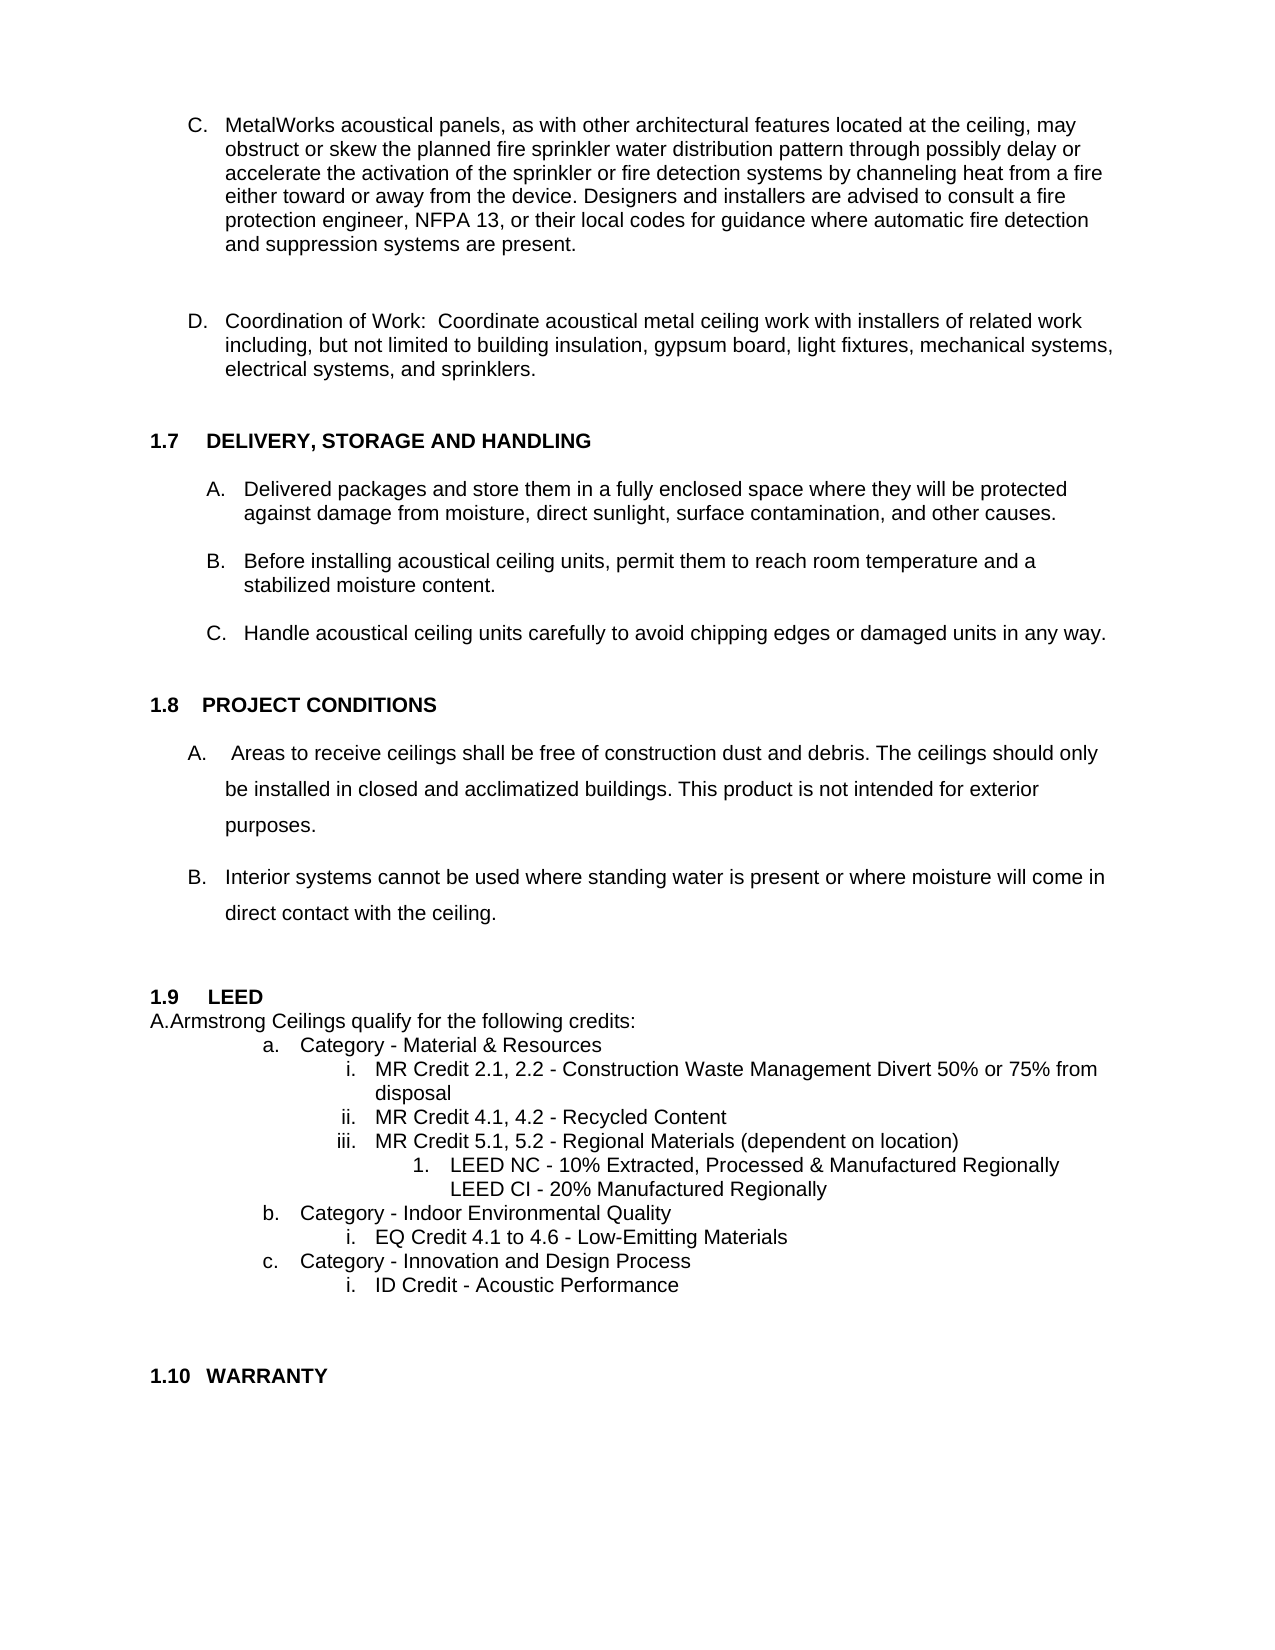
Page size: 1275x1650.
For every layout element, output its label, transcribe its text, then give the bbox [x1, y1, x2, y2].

list Category - Material & Resources [262, 1033, 1125, 1057]
list Category - Indoor Environmental Quality [262, 1201, 1125, 1224]
text 1.8 PROJECT CONDITIONS [150, 693, 1125, 717]
list MR Credit 4.1, 4.2 - Recycled Content [356, 1105, 1125, 1129]
list Armstrong Ceilings qualify for the following credits: [150, 1009, 1125, 1033]
list Delivered packages and store them in a fully enclosed space where they will be protected against damage from moisture, direct sunlight, surface contamination, and other causes. [206, 477, 1125, 525]
list LEED NC - 10% Extracted, Processed & Manufactured Regionally LEED CI - 20% Manufactured Regionally [412, 1153, 1125, 1201]
list Category - Innovation and Design Process [262, 1248, 1125, 1272]
text 1.10 WARRANTY [150, 1363, 1125, 1387]
list Areas to receive ceilings shall be free of construction dust and debris. The ceilings should only be installed in closed and acclimatized buildings. This product is not intended for exterior purposes. [187, 741, 1125, 836]
list EQ Credit 4.1 to 4.6 - Low-Emitting Materials [356, 1224, 1125, 1248]
list MetalWorks acoustical panels, as with other architectural features located at the ceiling, may obstruct or skew the planned fire sprinkler water distribution pattern through possibly delay or accelerate the activation of the sprinkler or fire detection systems by channeling heat from a fire either toward or away from the device. Designers and installers are advised to consult a fire protection engineer, NFPA 13, or their local codes for guidance where automatic fire detection and suppression systems are present. [187, 112, 1125, 256]
text 1.9 LEED [150, 985, 1125, 1009]
text 1.7 DELIVERY, STORAGE AND HANDLING [150, 429, 1125, 453]
list ID Credit - Acoustic Performance [356, 1272, 1125, 1363]
list Handle acoustical ceiling units carefully to avoid chipping edges or damaged units in any way. [206, 621, 1125, 645]
list Before installing acoustical ceiling units, permit them to reach room temperature and a stabilized moisture content. [206, 549, 1125, 597]
list Coordination of Work: Coordinate acoustical metal ceiling work with installers of related work including, but not limited to building insulation, gypsum board, light fixtures, mechanical systems, electrical systems, and sprinklers. [187, 309, 1125, 381]
list MR Credit 5.1, 5.2 - Regional Materials (dependent on location) [356, 1129, 1125, 1153]
list MR Credit 2.1, 2.2 - Construction Waste Management Divert 50% or 75% from disposal [356, 1057, 1125, 1105]
list Interior systems cannot be used where standing water is present or where moisture will come in direct contact with the ceiling. [187, 865, 1125, 925]
